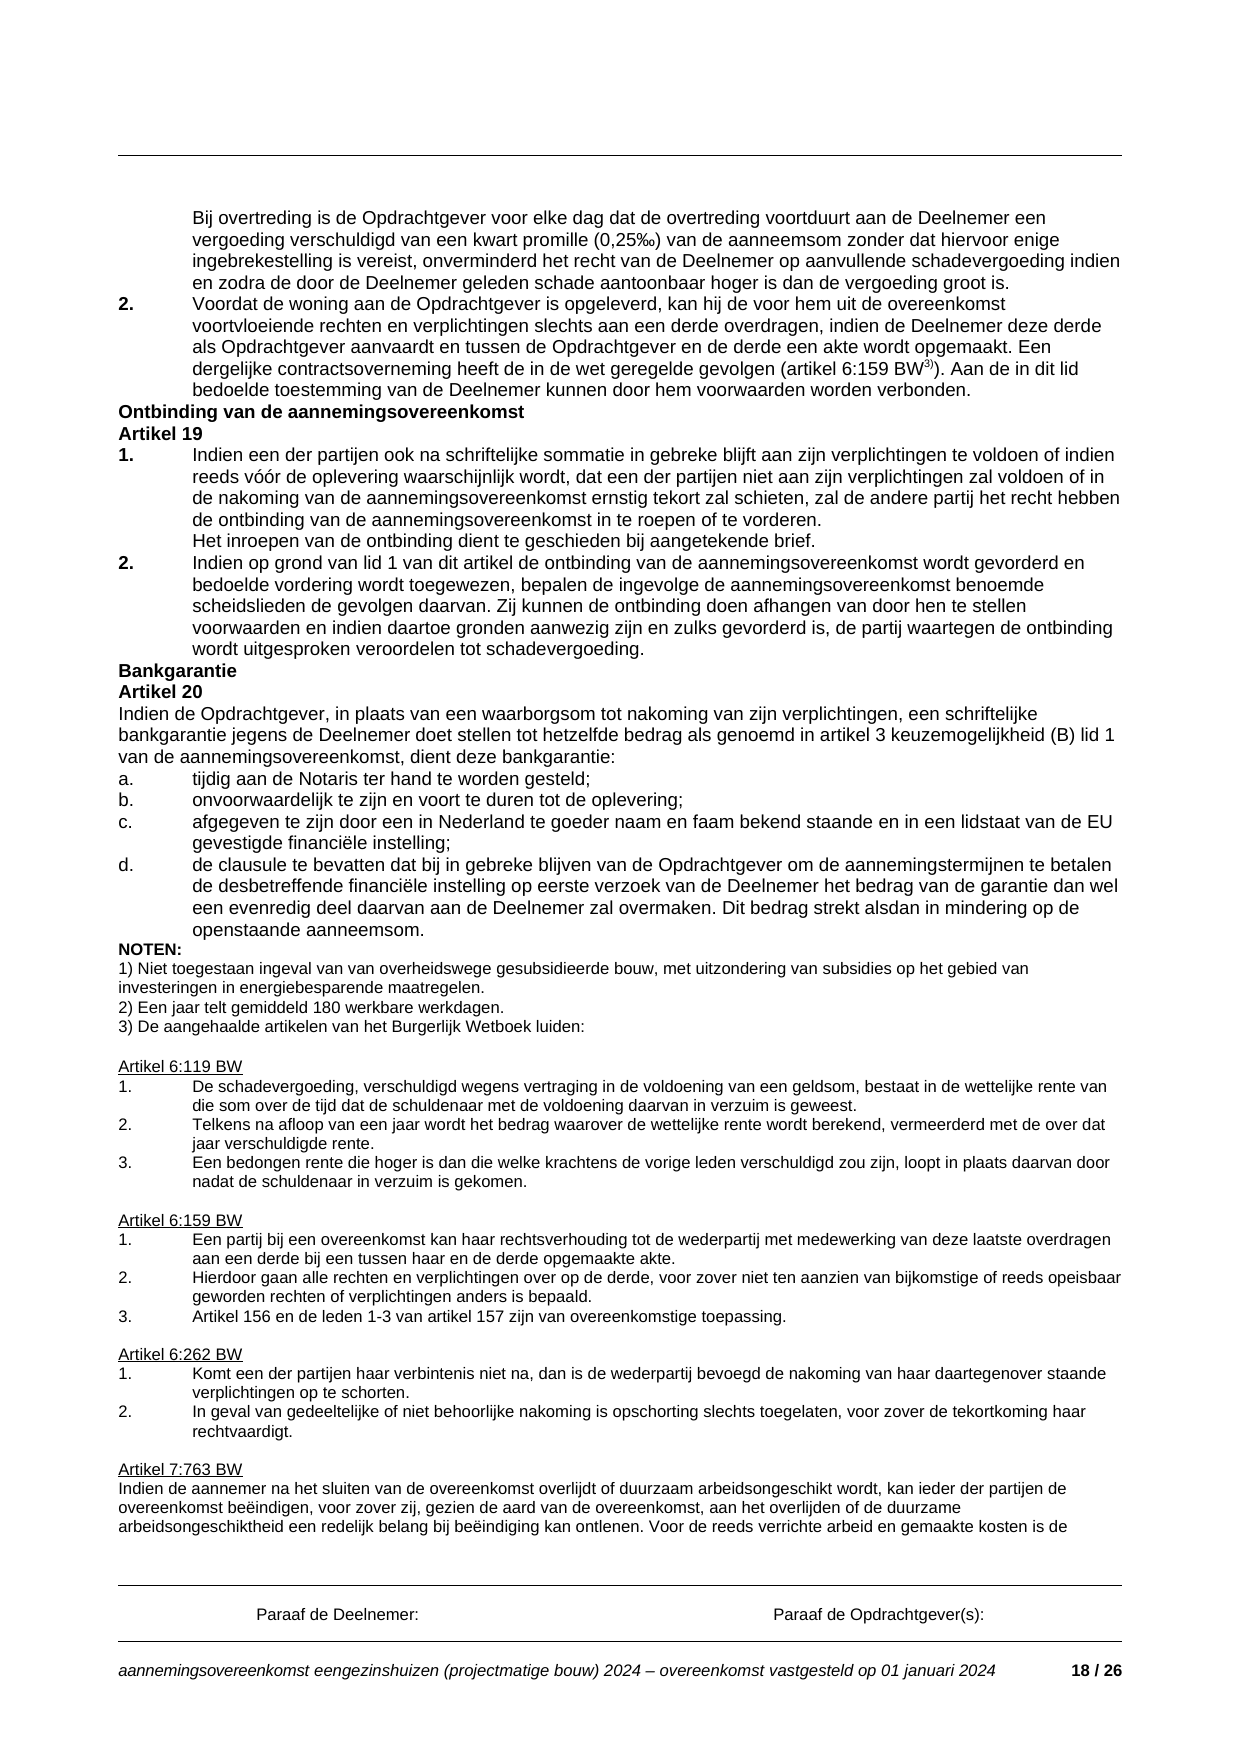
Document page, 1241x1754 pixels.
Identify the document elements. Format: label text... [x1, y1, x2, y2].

list tijdig aan de Notaris ter hand te worden gesteld; [118, 767, 1122, 789]
text NOTEN: [118, 940, 1122, 959]
text Indien de Opdrachtgever, in plaats van een waarborgsom tot nakoming van zijn verplichtingen, een schriftelijke bankgarantie jegens de Deelnemer doet stellen tot hetzelfde bedrag als genoemd in artikel 3 keuzemogelijkheid (B) lid 1 van de aannemingsovereenkomst, dient deze bankgarantie: [118, 703, 1122, 767]
text 1) Niet toegestaan ingeval van van overheidswege gesubsidieerde bouw, met uitzondering van subsidies op het gebied van investeringen in energiebesparende maatregelen. [118, 959, 1122, 997]
text Het inroepen van de ontbinding dient te geschieden bij aangetekende brief. [192, 530, 1122, 552]
list Een partij bij een overeenkomst kan haar rechtsverhouding tot de wederpartij met medewerking van deze laatste overdragen aan een derde bij een tussen haar en de derde opgemaakte akte. [118, 1230, 1122, 1268]
list de clausule te bevatten dat bij in gebreke blijven van de Opdrachtgever om de aannemingstermijnen te betalen de desbetreffende financiële instelling op eerste verzoek van de Deelnemer het bedrag van de garantie dan wel een evenredig deel daarvan aan de Deelnemer zal overmaken. Dit bedrag strekt alsdan in mindering op de openstaande aanneemsom. [118, 854, 1122, 940]
list Artikel 156 en de leden 1-3 van artikel 157 zijn van overeenkomstige toepassing. [118, 1306, 1122, 1326]
list onvoorwaardelijk te zijn en voort te duren tot de oplevering; [118, 789, 1122, 811]
text Artikel 6:262 BW [118, 1345, 1122, 1364]
list afgegeven te zijn door een in Nederland te goeder naam en faam bekend staande en in een lidstaat van de EU gevestigde financiële instelling; [118, 811, 1122, 854]
text Ontbinding van de aannemingsovereenkomst [118, 401, 1122, 422]
text Artikel 19 [118, 422, 1122, 444]
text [118, 1479, 1122, 1536]
text Artikel 7:763 BW [118, 1460, 1122, 1479]
text 2. Voordat de woning aan de Opdrachtgever is opgeleverd, kan hij de voor hem uit de overeenkomst voortvloeiende rechten en verplichtingen slechts aan een derde overdragen, indien de Deelnemer deze derde als Opdrachtgever aanvaardt en tussen de Opdrachtgever en de derde een akte wordt opgemaakt. Een dergelijke contractsoverneming heeft de in de wet geregelde gevolgen (artikel 6:159 BW3)). Aan de in dit lid bedoelde toestemming van de Deelnemer kunnen door hem voorwaarden worden verbonden. [118, 293, 1122, 401]
list De schadevergoeding, verschuldigd wegens vertraging in de voldoening van een geldsom, bestaat in de wettelijke rente van die som over de tijd dat de schuldenaar met de voldoening daarvan in verzuim is geweest. [118, 1076, 1122, 1115]
text Artikel 20 [118, 681, 1122, 703]
list In geval van gedeeltelijke of niet behoorlijke nakoming is opschorting slechts toegelaten, voor zover de tekortkoming haar rechtvaardigt. [118, 1402, 1122, 1441]
text Artikel 6:119 BW [118, 1057, 1122, 1076]
text 3) De aangehaalde artikelen van het Burgerlijk Wetboek luiden: [118, 1017, 1122, 1036]
list Hierdoor gaan alle rechten en verplichtingen over op de derde, voor zover niet ten aanzien van bijkomstige of reeds opeisbaar geworden rechten of verplichtingen anders is bepaald. [118, 1268, 1122, 1306]
text 2) Een jaar telt gemiddeld 180 werkbare werkdagen. [118, 997, 1122, 1017]
text Bij overtreding is de Opdrachtgever voor elke dag dat de overtreding voortduurt aan de Deelnemer een vergoeding verschuldigd van een kwart promille (0,25‰) van de aanneemsom zonder dat hiervoor enige ingebrekestelling is vereist, onverminderd het recht van de Deelnemer op aanvullende schadevergoeding indien en zodra de door de Deelnemer geleden schade aantoonbaar hoger is dan de vergoeding groot is. [192, 207, 1122, 293]
list Een bedongen rente die hoger is dan die welke krachtens de vorige leden verschuldigd zou zijn, loopt in plaats daarvan door nadat de schuldenaar in verzuim is gekomen. [118, 1153, 1122, 1191]
text 1. Indien een der partijen ook na schriftelijke sommatie in gebreke blijft aan zijn verplichtingen te voldoen of indien reeds vóór de oplevering waarschijnlijk wordt, dat een der partijen niet aan zijn verplichtingen zal voldoen of in de nakoming van de aannemingsovereenkomst ernstig tekort zal schieten, zal de andere partij het recht hebben de ontbinding van de aannemingsovereenkomst in te roepen of te vorderen. [118, 444, 1122, 530]
list Komt een der partijen haar verbintenis niet na, dan is de wederpartij bevoegd de nakoming van haar daartegenover staande verplichtingen op te schorten. [118, 1364, 1122, 1402]
text 2. Indien op grond van lid 1 van dit artikel de ontbinding van de aannemingsovereenkomst wordt gevorderd en bedoelde vordering wordt toegewezen, bepalen de ingevolge de aannemingsovereenkomst benoemde scheidslieden de gevolgen daarvan. Zij kunnen de ontbinding doen afhangen van door hen te stellen voorwaarden en indien daartoe gronden aanwezig zijn en zulks gevorderd is, de partij waartegen de ontbinding wordt uitgesproken veroordelen tot schadevergoeding. [118, 552, 1122, 659]
list Telkens na afloop van een jaar wordt het bedrag waarover de wettelijke rente wordt berekend, vermeerderd met de over dat jaar verschuldigde rente. [118, 1115, 1122, 1153]
subtitle Artikel 6:159 BW [118, 1211, 1122, 1230]
text Bankgarantie [118, 659, 1122, 681]
